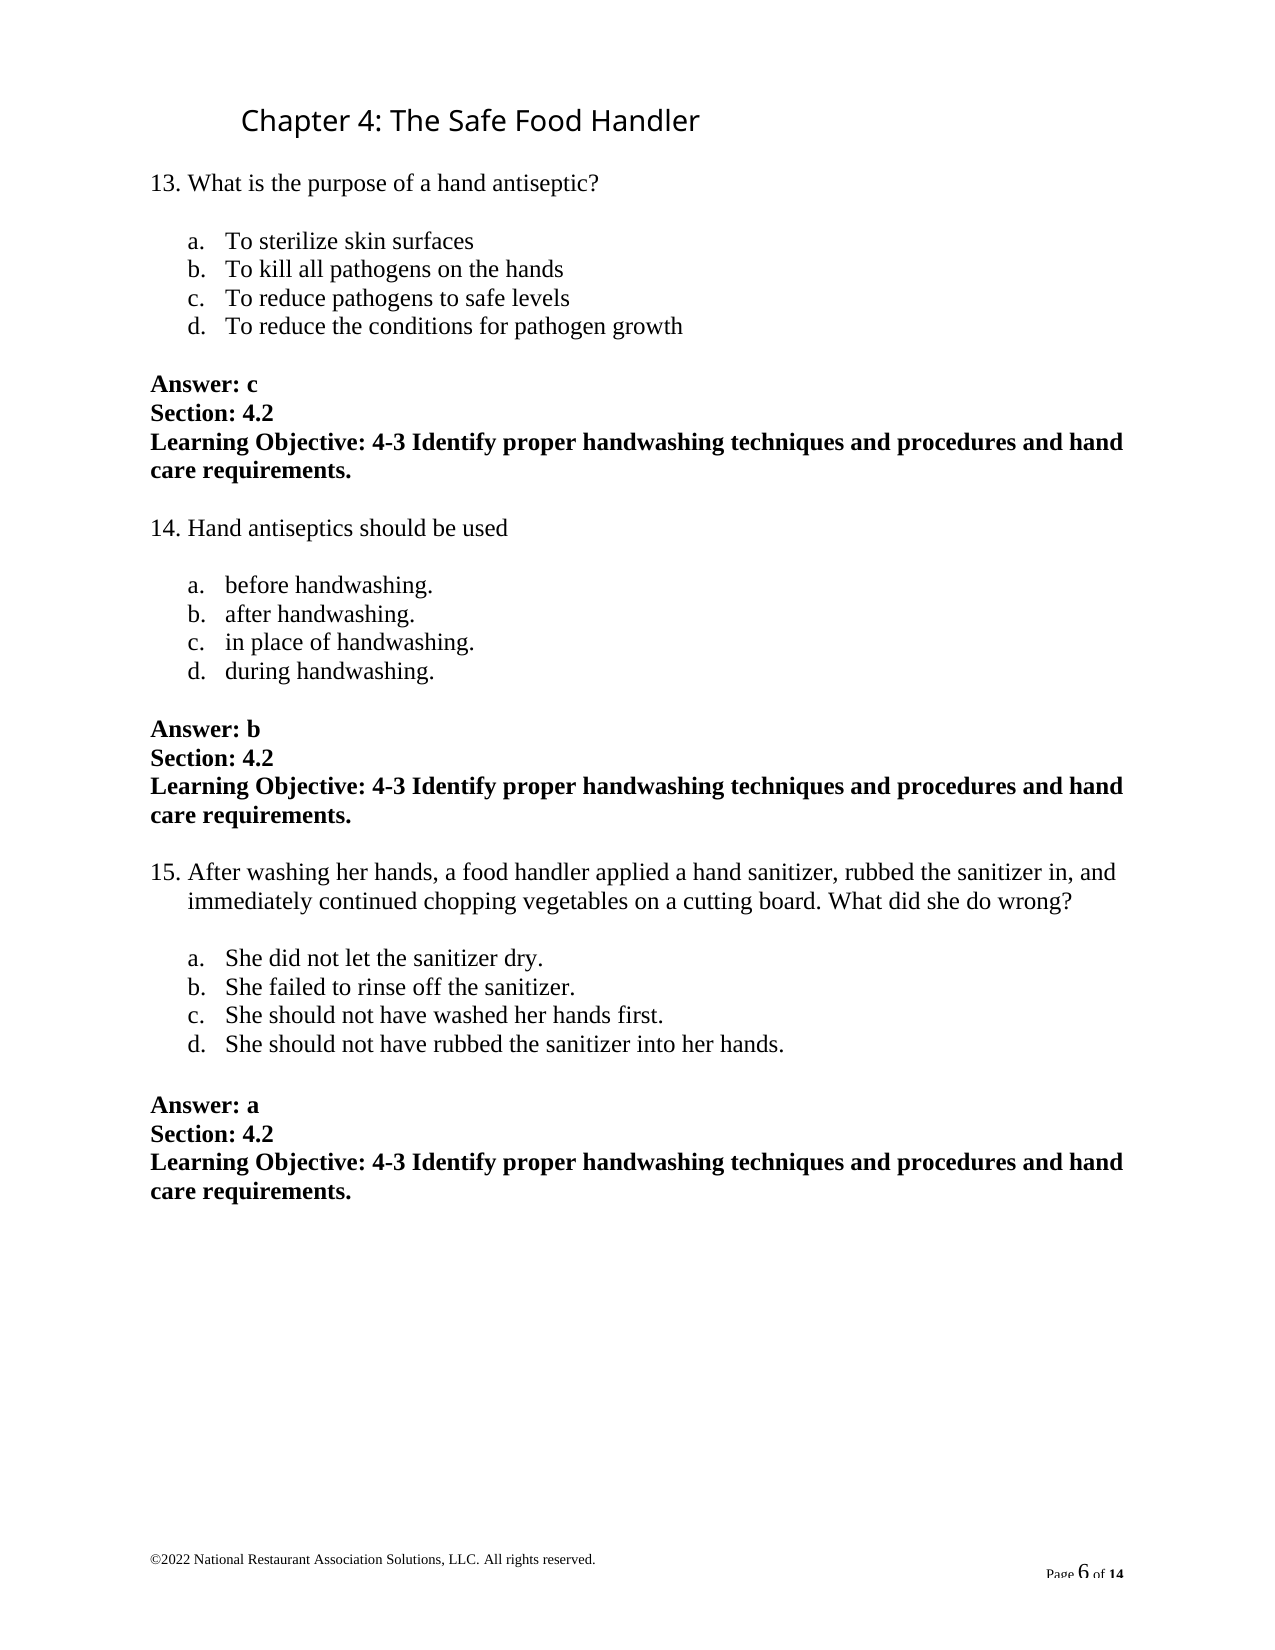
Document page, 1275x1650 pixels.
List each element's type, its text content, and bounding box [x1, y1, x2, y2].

list What is the purpose of a hand antiseptic? [150, 168, 1135, 197]
list She did not let the sanitizer dry. [187, 943, 1135, 972]
text Learning Objective: 4-3 Identify proper handwashing techniques and procedures and hand care requirements. [150, 771, 1135, 829]
list To reduce pathogens to safe levels [187, 283, 1135, 312]
list She should not have washed her hands first. [187, 1001, 1135, 1029]
list after handwashing. [187, 599, 1135, 628]
text Section: 4.2 [150, 398, 1135, 427]
text Learning Objective: 4-3 Identify proper handwashing techniques and procedures and hand care requirements. [150, 1147, 1135, 1205]
list before handwashing. [187, 570, 1135, 599]
text Learning Objective: 4-3 Identify proper handwashing techniques and procedures and hand care requirements. [150, 427, 1135, 484]
text Section: 4.2 [150, 1119, 1135, 1147]
text Answer: a [150, 1090, 1135, 1119]
list during handwashing. [187, 656, 1135, 685]
text Section: 4.2 [150, 743, 1135, 771]
list After washing her hands, a food handler applied a hand sanitizer, rubbed the sanitizer in, and immediately continued chopping vegetables on a cutting board. What did she do wrong? [150, 857, 1135, 915]
text Answer: b [150, 714, 1135, 743]
list To sterilize skin surfaces [187, 226, 1135, 254]
list in place of handwashing. [187, 628, 1135, 656]
list Hand antiseptics should be used [150, 513, 1135, 542]
text Answer: c [150, 369, 1135, 398]
list She should not have rubbed the sanitizer into her hands. [187, 1029, 1135, 1058]
list To kill all pathogens on the hands [187, 254, 1135, 283]
list To reduce the conditions for pathogen growth [187, 312, 1135, 340]
list She failed to rinse off the sanitizer. [187, 972, 1135, 1001]
